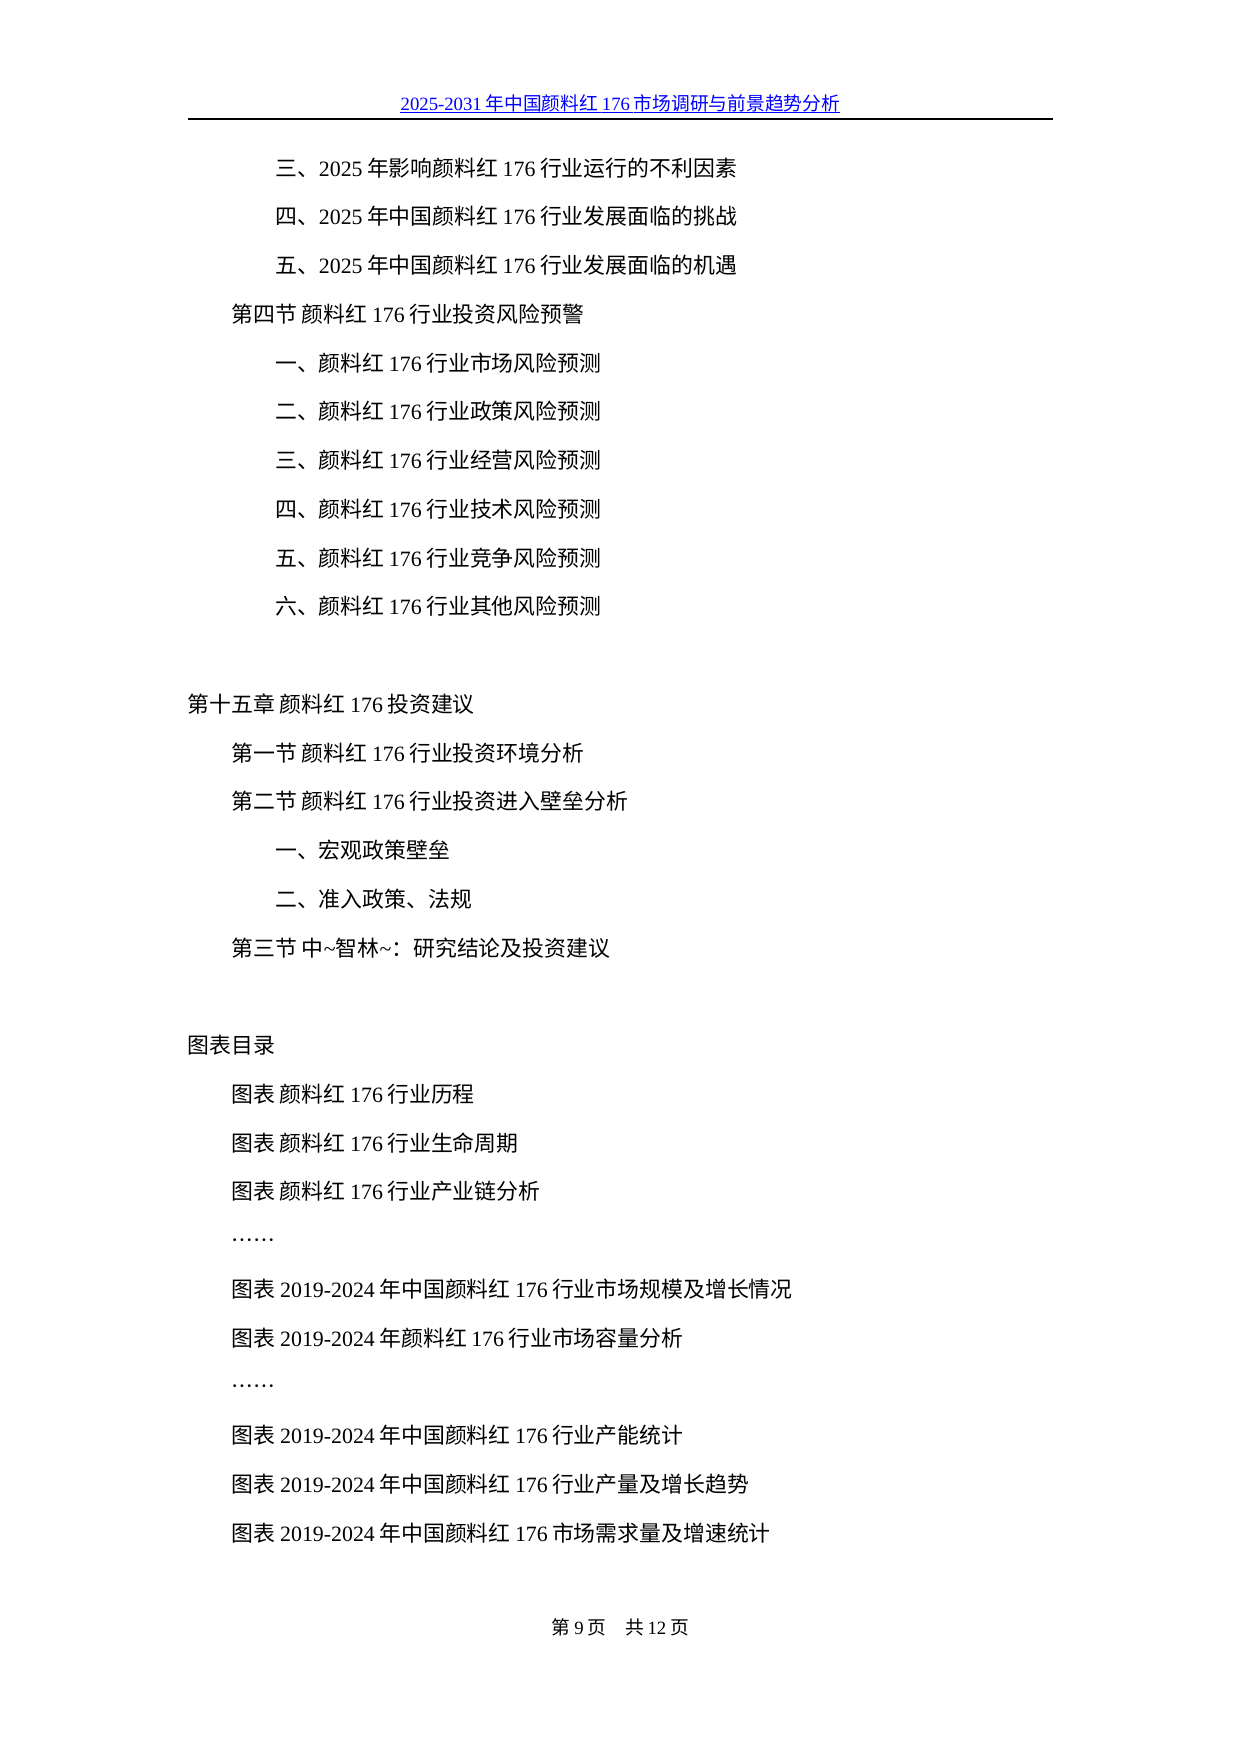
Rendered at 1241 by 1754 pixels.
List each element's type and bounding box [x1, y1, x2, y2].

text [187, 150, 1053, 1548]
